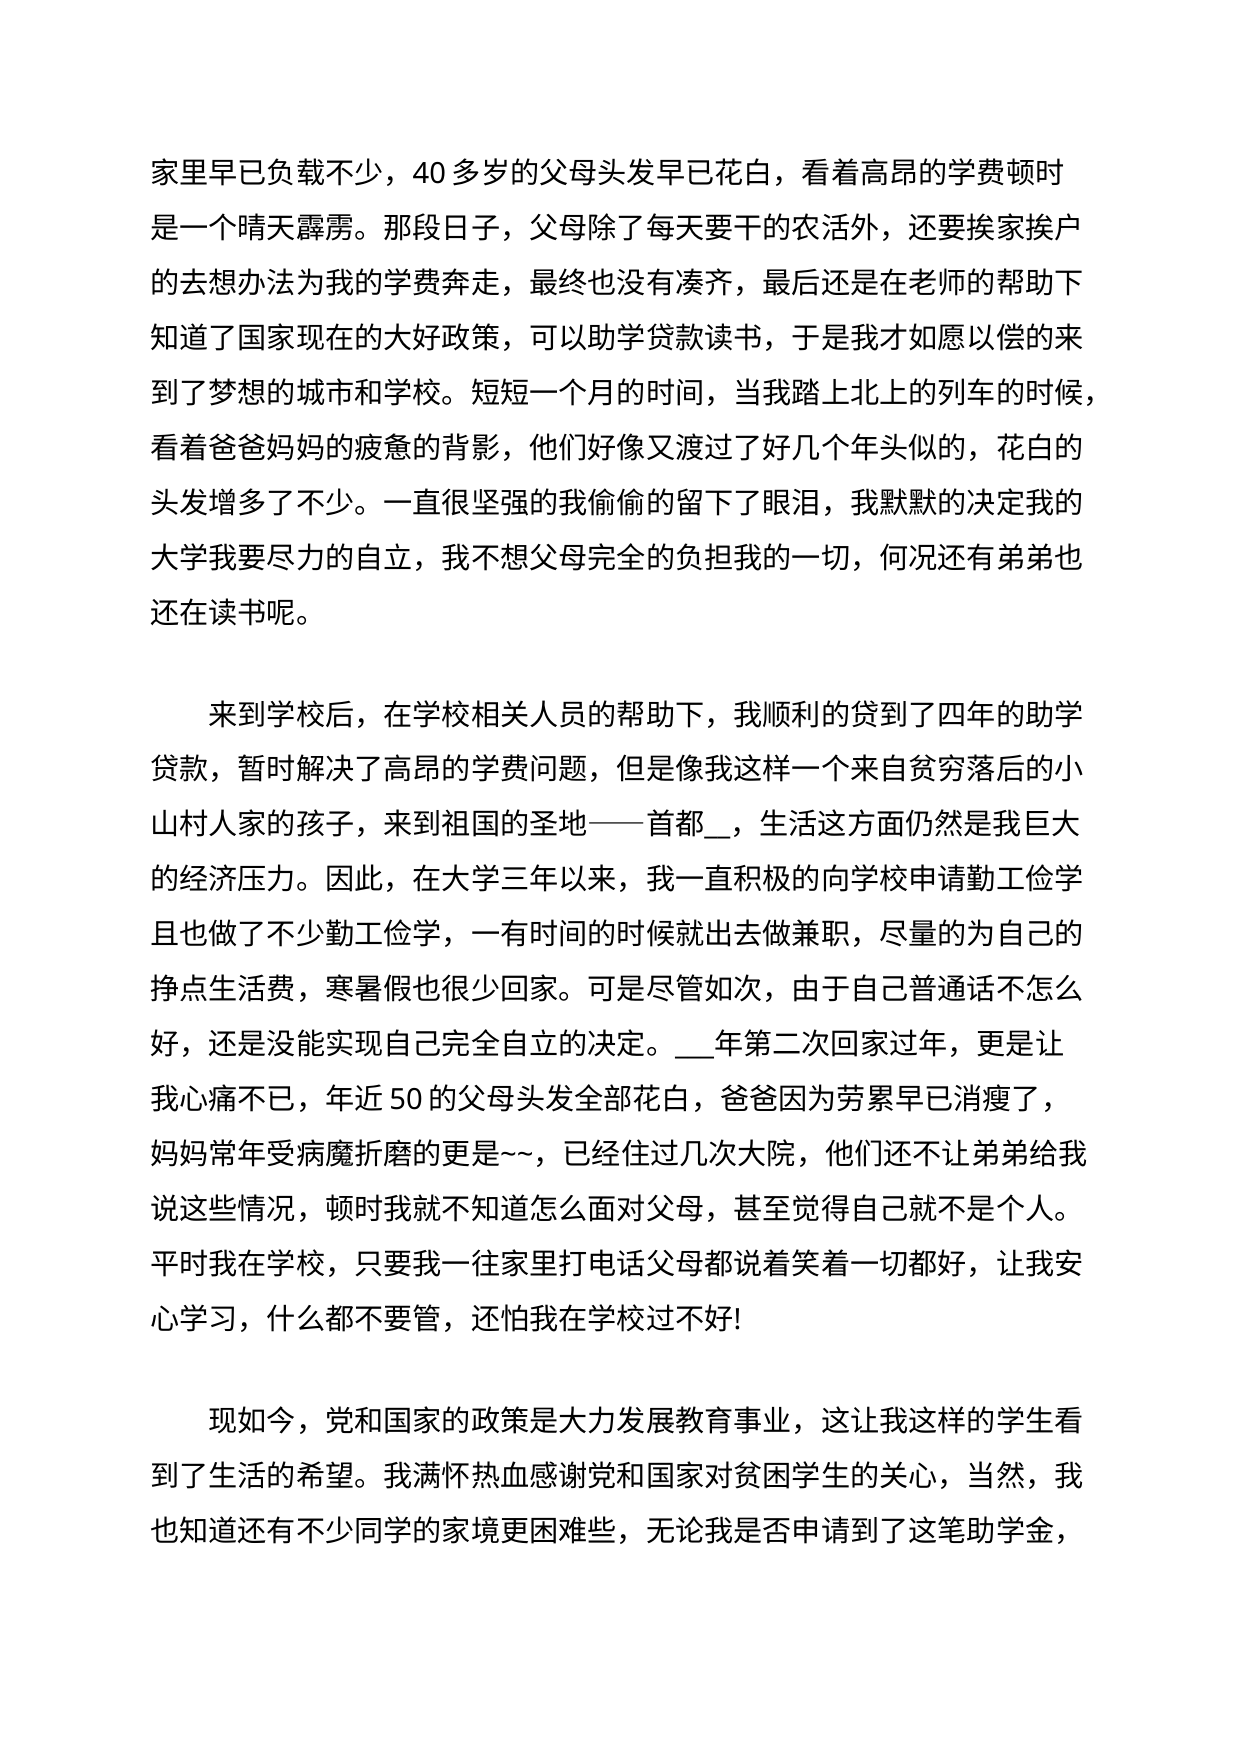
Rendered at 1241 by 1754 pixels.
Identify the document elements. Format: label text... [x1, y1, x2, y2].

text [150, 150, 1090, 632]
text 来到学校后，在学校相关人员的帮助下，我顺利的贷到了四年的助学贷款，暂时解决了高昂的学费问题，但是像我这样一个来自贫穷落后的小山村人家的孩子，来到祖国的圣地——首都__，生活这方面仍然是我巨大的经济压力。因此，在大学三年以来，我一直积极的向学校申请勤工俭学且也做了不少勤工俭学，一有时间的时候就出去做兼职，尽量的为自己的挣点生活费，寒暑假也很少回家。可是尽管如次，由于自己普通话不怎么好，还是没能实现自己完全自立的决定。___年第二次回家过年，更是让我心痛不已，年近50的父母头发全部花白，爸爸因为劳累早已消瘦了，妈妈常年受病魔折磨的更是~~，已经住过几次大院，他们还不让弟弟给我说这些情况，顿时我就不知道怎么面对父母，甚至觉得自己就不是个人。平时我在学校，只要我一往家里打电话父母都说着笑着一切都好，让我安心学习，什么都不要管，还怕我在学校过不好! [150, 691, 1090, 1338]
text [150, 1397, 1090, 1549]
